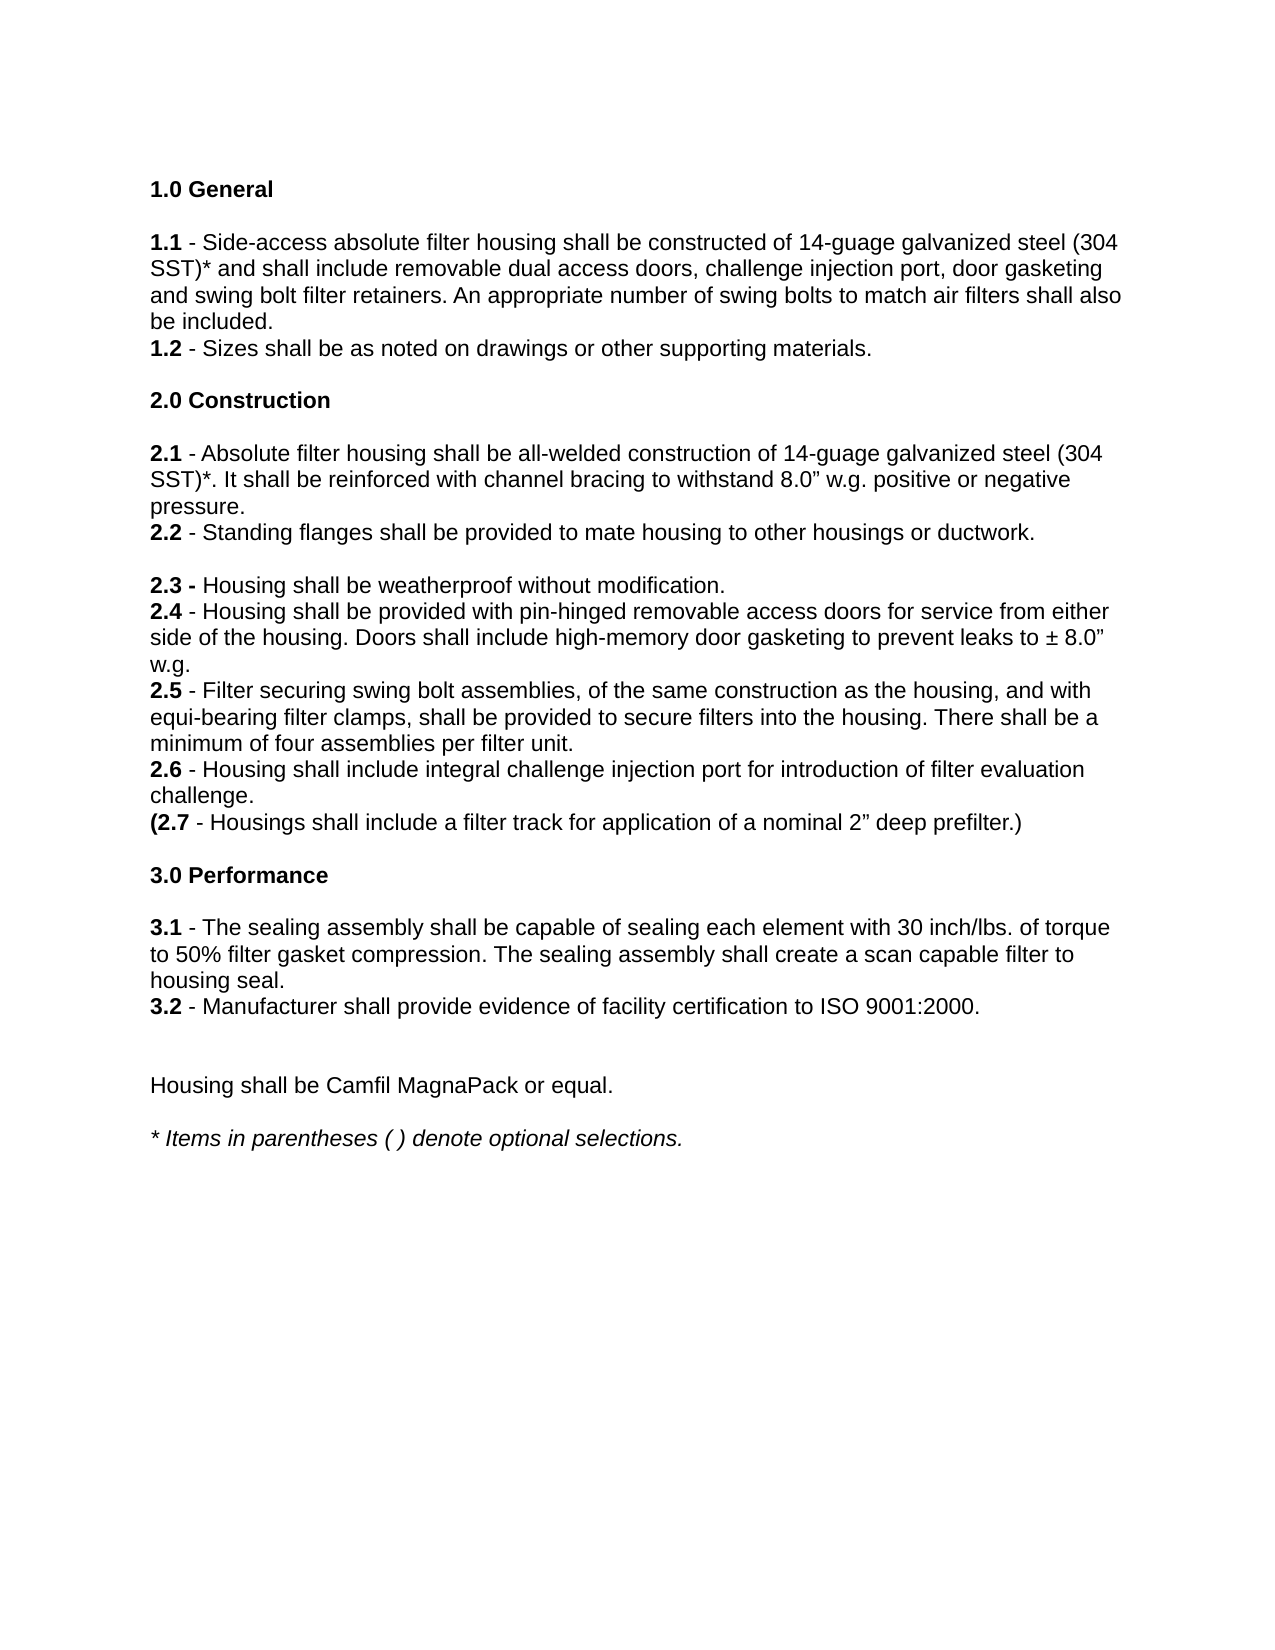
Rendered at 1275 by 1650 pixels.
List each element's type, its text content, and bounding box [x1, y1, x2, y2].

text (2.7 - Housings shall include a filter track for application of a nominal 2” deep prefilter.) [150, 809, 1125, 835]
text 2.4 - Housing shall be provided with pin-hinged removable access doors for service from either side of the housing. Doors shall include high-memory door gasketing to prevent leaks to ± 8.0” w.g. [150, 598, 1125, 677]
text 2.0 Construction [150, 387, 1125, 413]
text 1.1 - Side-access absolute filter housing shall be constructed of 14-guage galvanized steel (304 SST)* and shall include removable dual access doors, challenge injection port, door gasketing and swing bolt filter retainers. An appropriate number of swing bolts to match air filters shall also be included. [150, 229, 1125, 334]
text * Items in parentheses ( ) denote optional selections. [150, 1125, 1125, 1151]
text 2.5 - Filter securing swing bolt assemblies, of the same construction as the housing, and with equi-bearing filter clamps, shall be provided to secure filters into the housing. There shall be a minimum of four assemblies per filter unit. [150, 677, 1125, 756]
text 2.1 - Absolute filter housing shall be all-welded construction of 14-guage galvanized steel (304 SST)*. It shall be reinforced with channel bracing to withstand 8.0” w.g. positive or negative pressure. [150, 440, 1125, 519]
text 1.0 General [150, 176, 1125, 203]
text Housing shall be Camfil MagnaPack or equal. [150, 1072, 1125, 1099]
text 2.3 - Housing shall be weatherproof without modification. [150, 572, 1125, 598]
text 2.6 - Housing shall include integral challenge injection port for introduction of filter evaluation challenge. [150, 756, 1125, 809]
text 3.0 Performance [150, 862, 1125, 888]
text 3.1 - The sealing assembly shall be capable of sealing each element with 30 inch/lbs. of torque to 50% filter gasket compression. The sealing assembly shall create a scan capable filter to housing seal. [150, 914, 1125, 993]
text 2.2 - Standing flanges shall be provided to mate housing to other housings or ductwork. [150, 519, 1125, 545]
text 1.2 - Sizes shall be as noted on drawings or other supporting materials. [150, 334, 1125, 361]
text 3.2 - Manufacturer shall provide evidence of facility certification to ISO 9001:2000. [150, 993, 1125, 1020]
